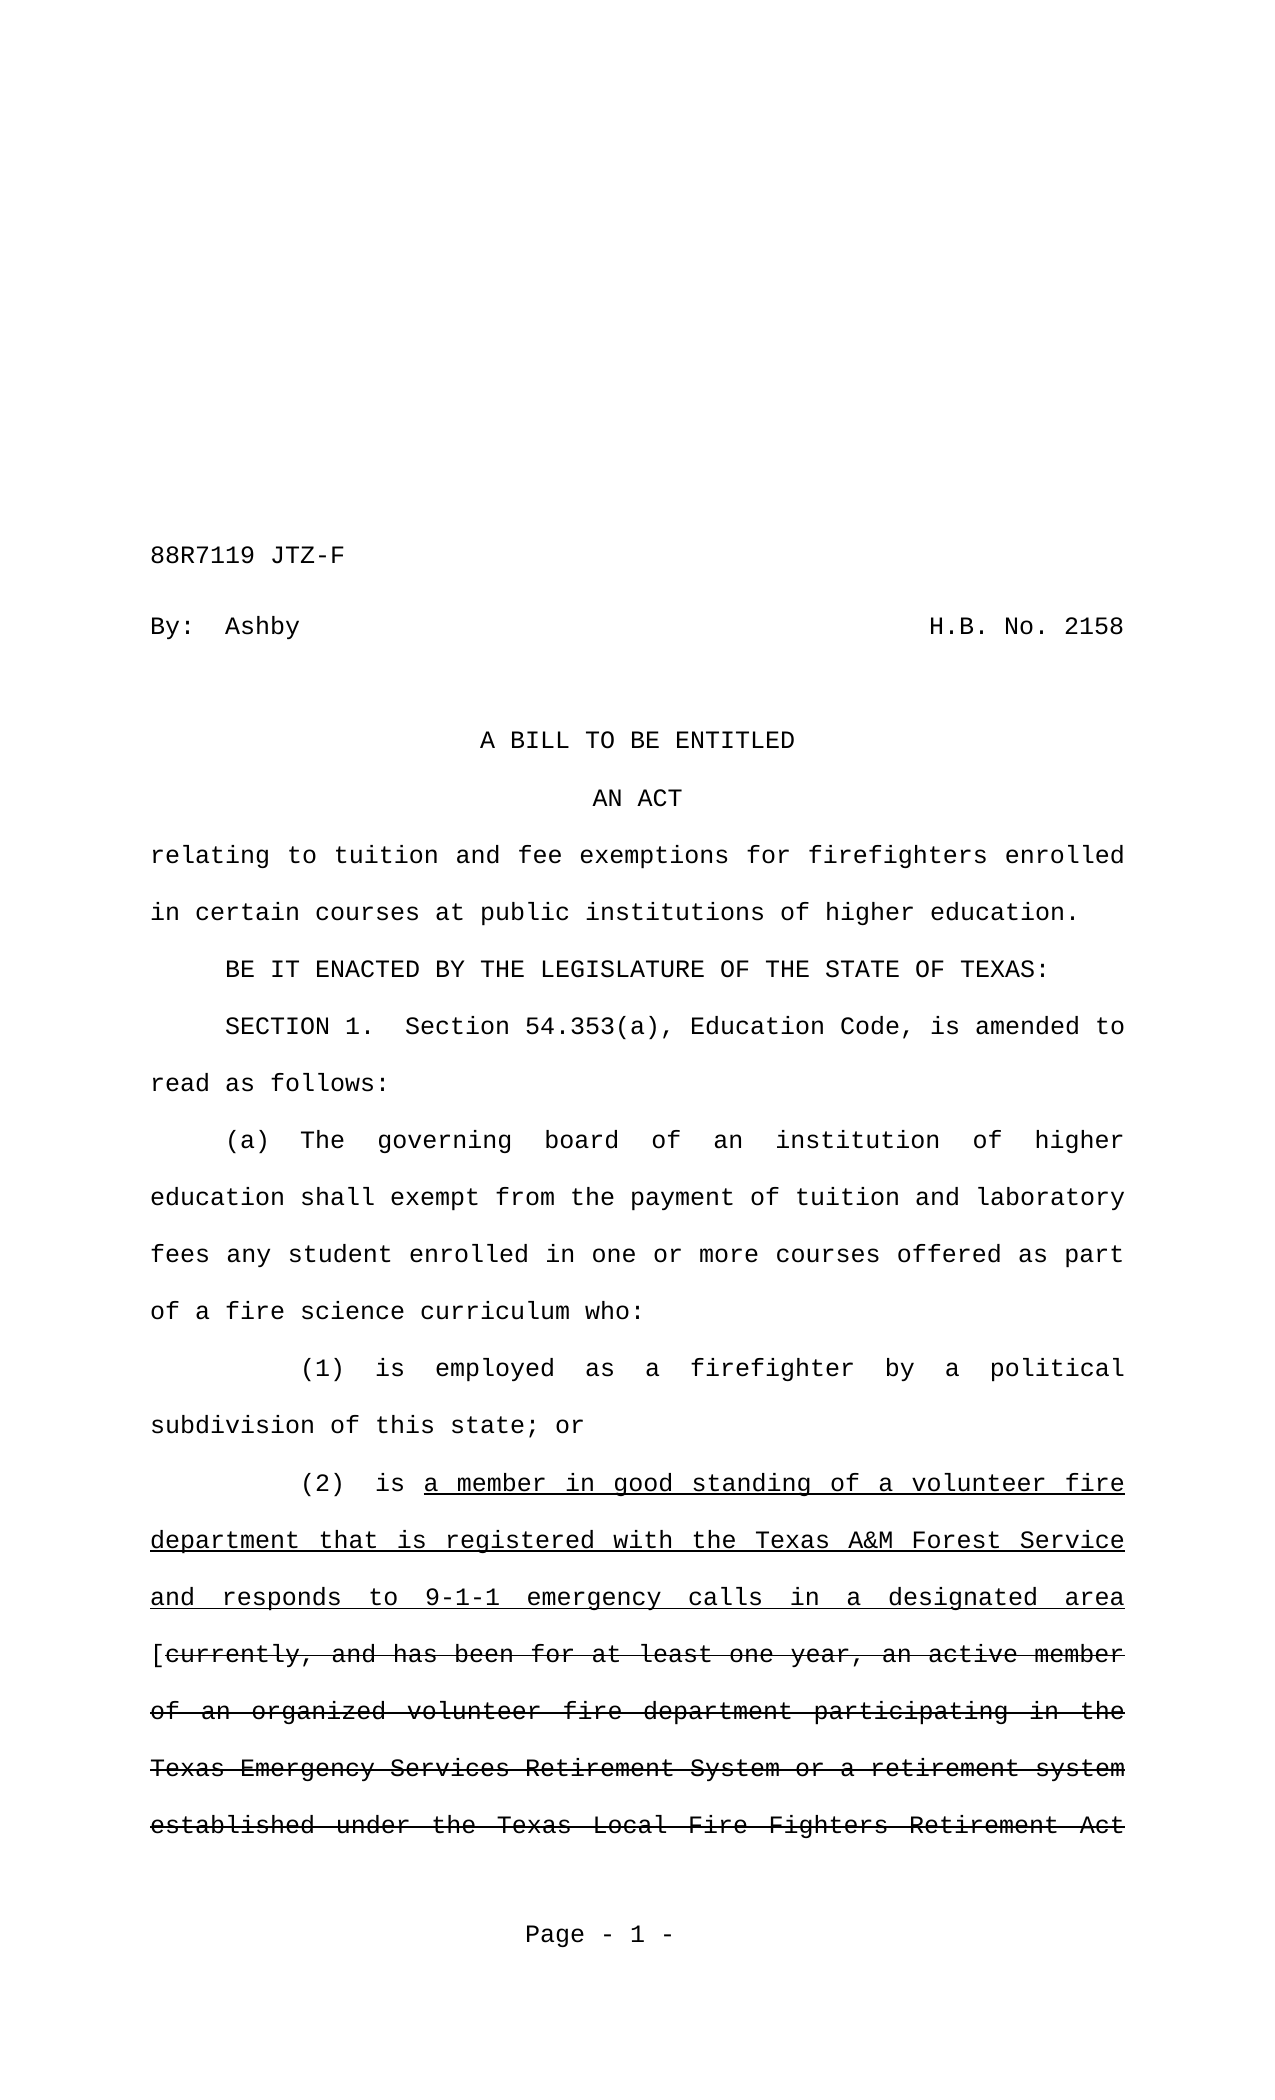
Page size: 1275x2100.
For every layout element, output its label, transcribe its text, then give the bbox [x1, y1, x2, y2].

text 88R7119 JTZ-F [150, 542, 1125, 571]
text A BILL TO BE ENTITLED [150, 728, 1125, 756]
text AN ACT [150, 785, 1125, 813]
text SECTION 1. Section 54.353(a), Education Code, is amended to read as follows: [150, 1013, 1125, 1099]
text (1) is employed as a firefighter by a political subdivision of this state; or [150, 1356, 1125, 1441]
text BE IT ENACTED BY THE LEGISLATURE OF THE STATE OF TEXAS: [150, 956, 1125, 985]
text (a) The governing board of an institution of higher education shall exempt from the payment of tuition and laboratory fees any student enrolled in one or more courses offered as part of a fire science curriculum who: [150, 1127, 1125, 1327]
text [150, 1828, 1125, 1841]
text relating to tuition and fee exemptions for firefighters enrolled in certain courses at public institutions of higher education. [150, 842, 1125, 928]
text By: Ashby H.B. No. 2158 [150, 614, 1125, 642]
